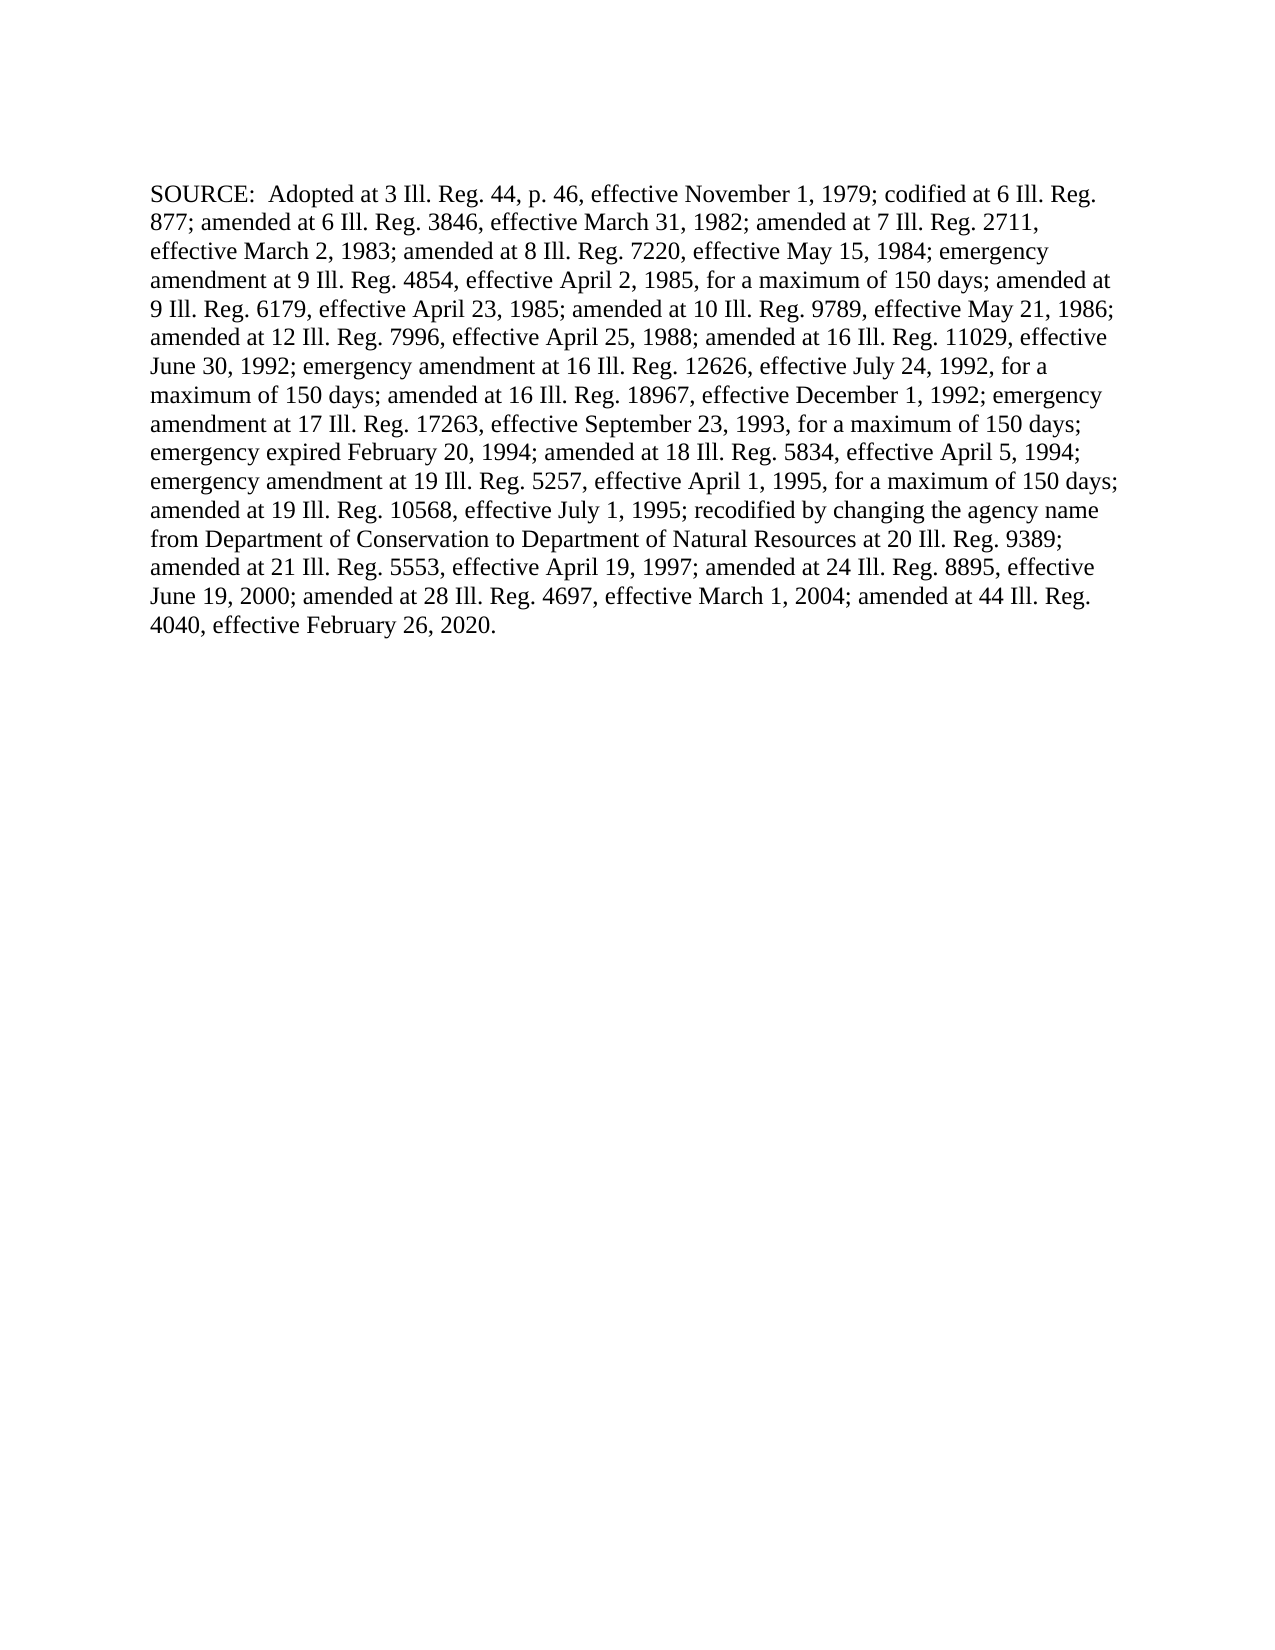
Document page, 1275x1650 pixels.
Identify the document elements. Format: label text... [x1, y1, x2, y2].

text SOURCE: Adopted at 3 Ill. Reg. 44, p. 46, effective November 1, 1979; codified at 6 Ill. Reg. 877; amended at 6 Ill. Reg. 3846, effective March 31, 1982; amended at 7 Ill. Reg. 2711, effective March 2, 1983; amended at 8 Ill. Reg. 7220, effective May 15, 1984; emergency amendment at 9 Ill. Reg. 4854, effective April 2, 1985, for a maximum of 150 days; amended at 9 Ill. Reg. 6179, effective April 23, 1985; amended at 10 Ill. Reg. 9789, effective May 21, 1986; amended at 12 Ill. Reg. 7996, effective April 25, 1988; amended at 16 Ill. Reg. 11029, effective June 30, 1992; emergency amendment at 16 Ill. Reg. 12626, effective July 24, 1992, for a maximum of 150 days; amended at 16 Ill. Reg. 18967, effective December 1, 1992; emergency amendment at 17 Ill. Reg. 17263, effective September 23, 1993, for a maximum of 150 days; emergency expired February 20, 1994; amended at 18 Ill. Reg. 5834, effective April 5, 1994; emergency amendment at 19 Ill. Reg. 5257, effective April 1, 1995, for a maximum of 150 days; amended at 19 Ill. Reg. 10568, effective July 1, 1995; recodified by changing the agency name from Department of Conservation to Department of Natural Resources at 20 Ill. Reg. 9389; amended at 21 Ill. Reg. 5553, effective April 19, 1997; amended at 24 Ill. Reg. 8895, effective June 19, 2000; amended at 28 Ill. Reg. 4697, effective March 1, 2004; amended at 44 Ill. Reg. 4040, effective February 26, 2020. [150, 179, 1125, 639]
